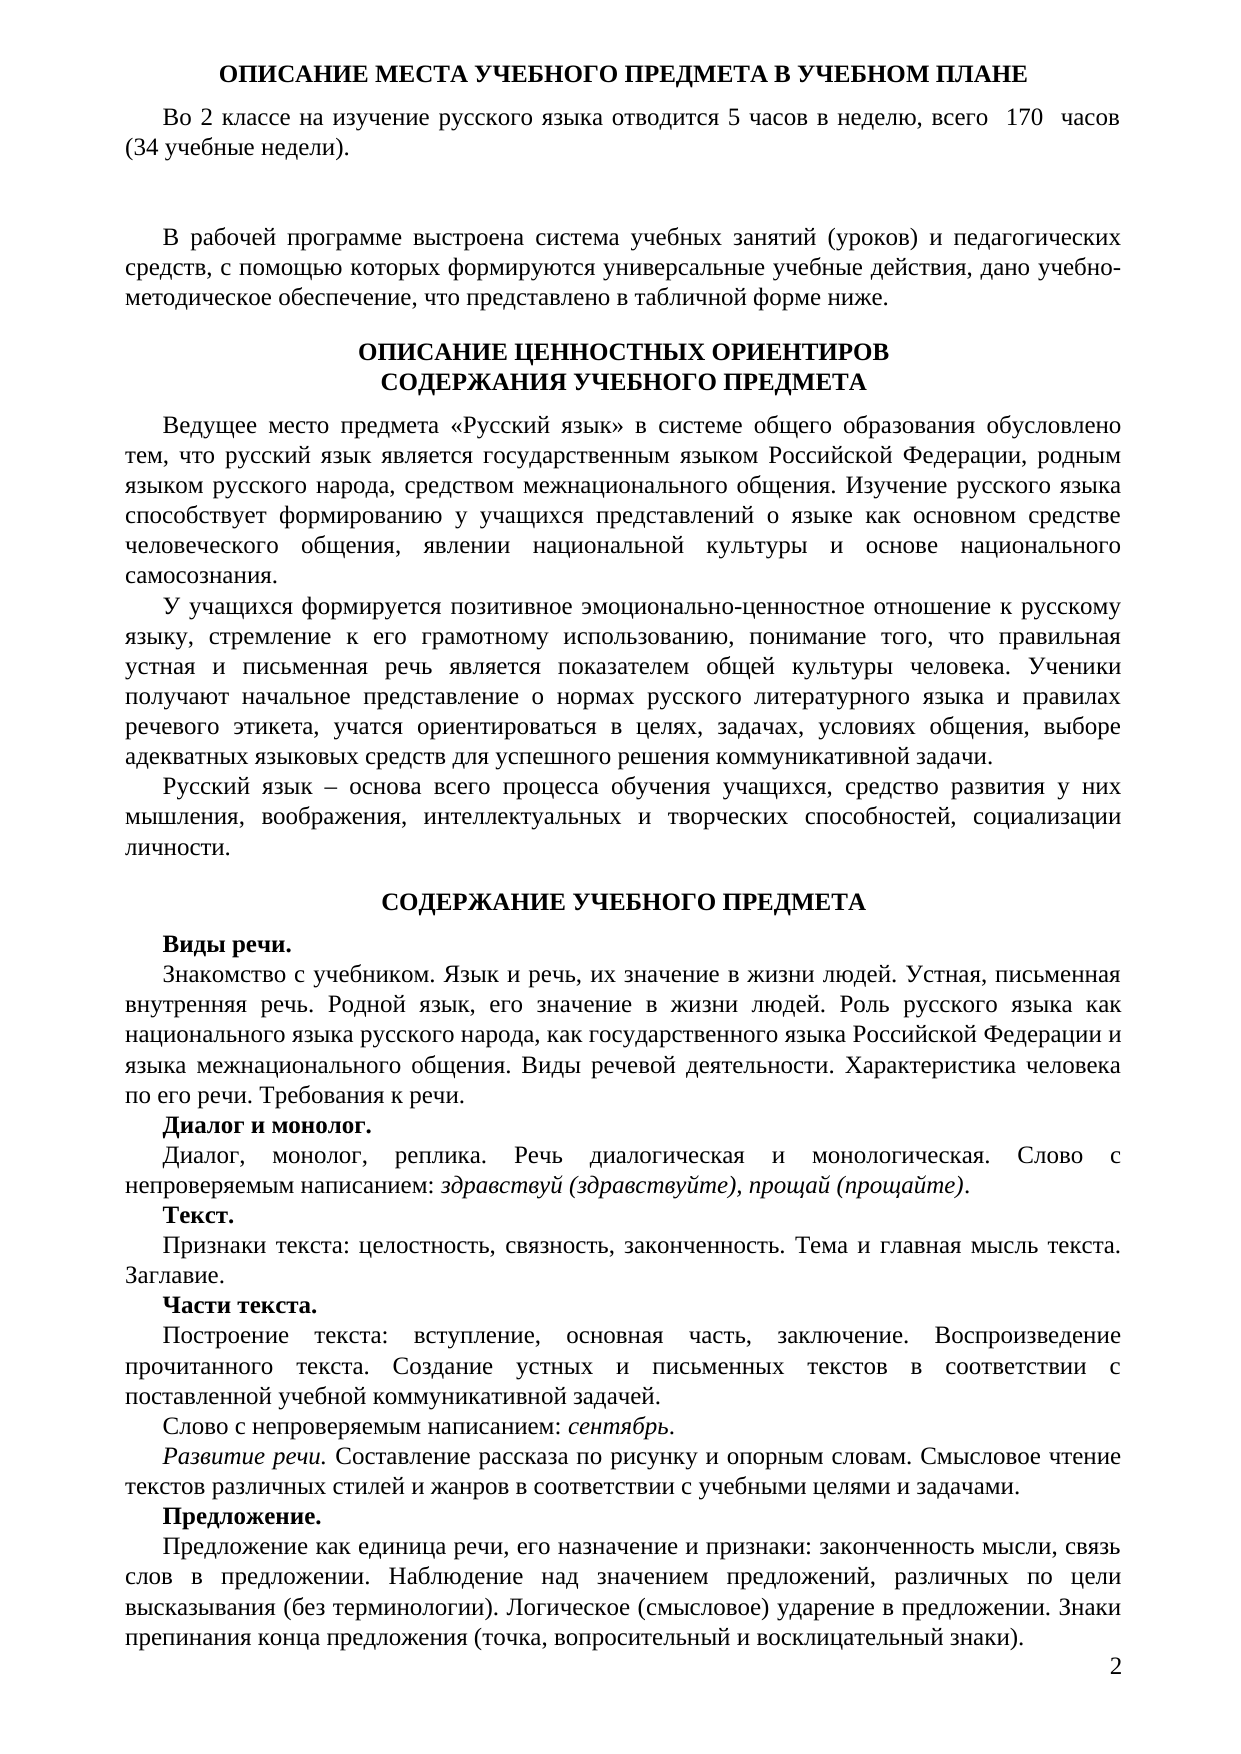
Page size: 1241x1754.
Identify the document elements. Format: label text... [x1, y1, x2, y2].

text Описание ценностных ориентиров содержания учебного предмета [125, 337, 1122, 396]
text Во 2 классе на изучение русского языка отводится 5 часов в неделю, всего 170 часов (34 учебные недели). [125, 102, 1122, 161]
text Знакомство с учебником. Язык и речь, их значение в жизни людей. Устная, письменная внутренняя речь. Родной язык, его значение в жизни людей. Роль русского языка как национального языка русского народа, как государственного языка Российской Федерации и языка межнационального общения. Виды речевой деятельности. Характеристика человека по его речи. Требования к речи. [125, 959, 1122, 1108]
text Виды речи. [125, 929, 1122, 958]
text Части текста. [125, 1291, 1122, 1319]
text Предложение. [125, 1501, 1122, 1530]
text Содержание учебного предмета [125, 887, 1122, 915]
text Диалог и монолог. [125, 1110, 1122, 1139]
text Ведущее место предмета «Русский язык» в системе общего образования обусловлено тем, что русский язык является государственным языком Российской Федерации, родным языком русского народа, средством межнационального общения. Изучение русского языка способствует формированию у учащихся представлений о языке как основном средстве человеческого общения, явлении национальной культуры и основе национального самосознания. [125, 410, 1122, 589]
text Слово с непроверяемым написанием: сентябрь. [125, 1411, 1122, 1440]
text Признаки текста: целостность, связность, законченность. Тема и главная мысль текста. Заглавие. [125, 1230, 1122, 1289]
text Описание места учебного предмета в учебном плане [125, 59, 1122, 88]
text Построение текста: вступление, основная часть, заключение. Воспроизведение прочитанного текста. Создание устных и письменных текстов в соответствии с поставленной учебной коммуникативной задачей. [125, 1321, 1122, 1409]
text Диалог, монолог, реплика. Речь диалогическая и монологическая. Слово с непроверяемым написанием: здравствуй (здравствуйте), прощай (прощайте). [125, 1140, 1122, 1199]
text В рабочей программе выстроена система учебных занятий (уроков) и педагогических средств, с помощью которых формируются универсальные учебные действия, дано учебно-методическое обеспечение, что представлено в табличной форме ниже. [125, 222, 1122, 311]
text Предложение как единица речи, его назначение и признаки: законченность мысли, связь слов в предложении. Наблюдение над значением предложений, различных по цели высказывания (без терминологии). Логическое (смысловое) ударение в предложении. Знаки препинания конца предложения (точка, вопросительный и восклицательный знаки). [125, 1531, 1122, 1650]
text Развитие речи. Составление рассказа по рисунку и опорным словам. Смысловое чтение текстов различных стилей и жанров в соответствии с учебными целями и задачами. [125, 1441, 1122, 1500]
text Текст. [125, 1200, 1122, 1229]
text Русский язык – основа всего процесса обучения учащихся, средство развития у них мышления, воображения, интеллектуальных и творческих способностей, социализации личности. [125, 771, 1122, 860]
text У учащихся формируется позитивное эмоционально-ценностное отношение к русскому языку, стремление к его грамотному использованию, понимание того, что правильная устная и письменная речь является показателем общей культуры человека. Ученики получают начальное представление о нормах русского литературного языка и правилах речевого этикета, учатся ориентироваться в целях, задачах, условиях общения, выборе адекватных языковых средств для успешного решения коммуникативной задачи. [125, 591, 1122, 770]
